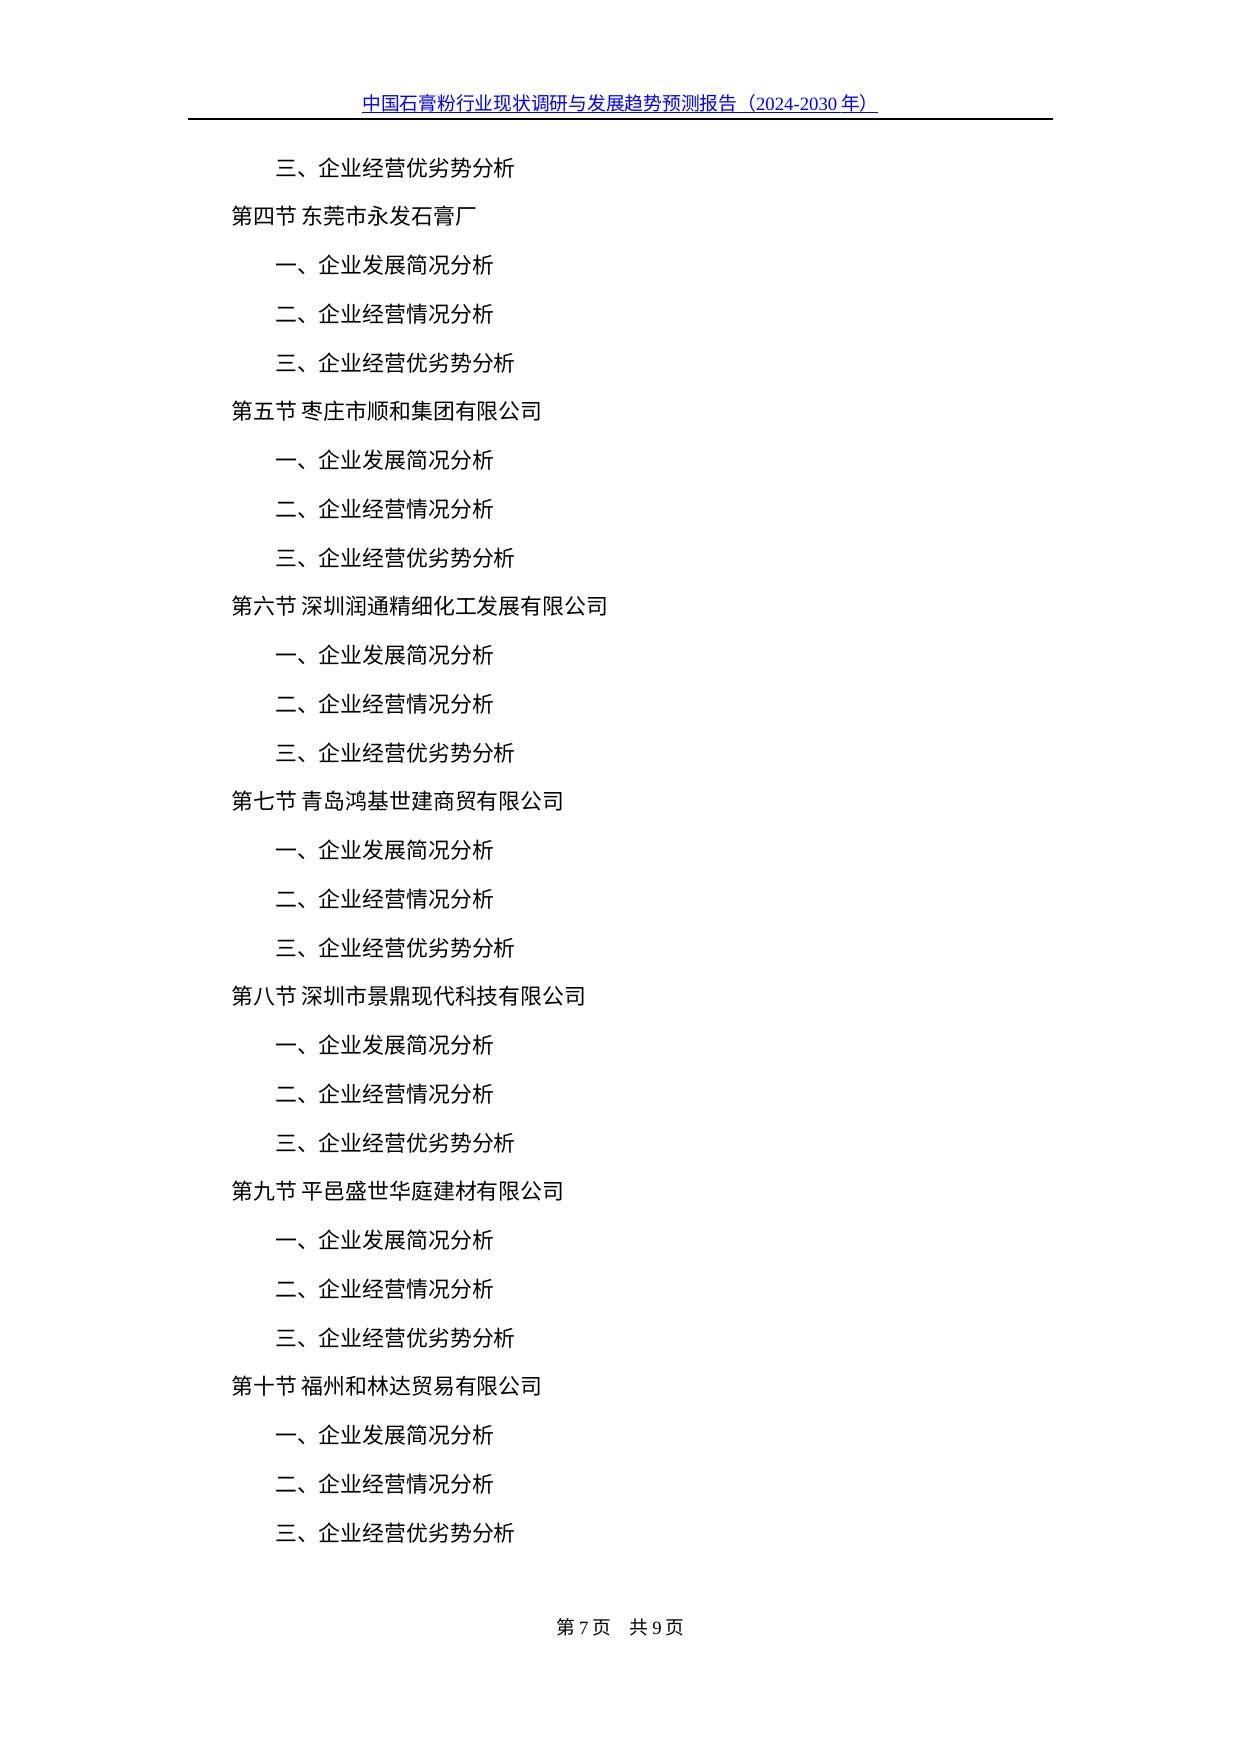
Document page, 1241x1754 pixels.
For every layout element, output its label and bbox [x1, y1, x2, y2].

text [187, 150, 1053, 1548]
